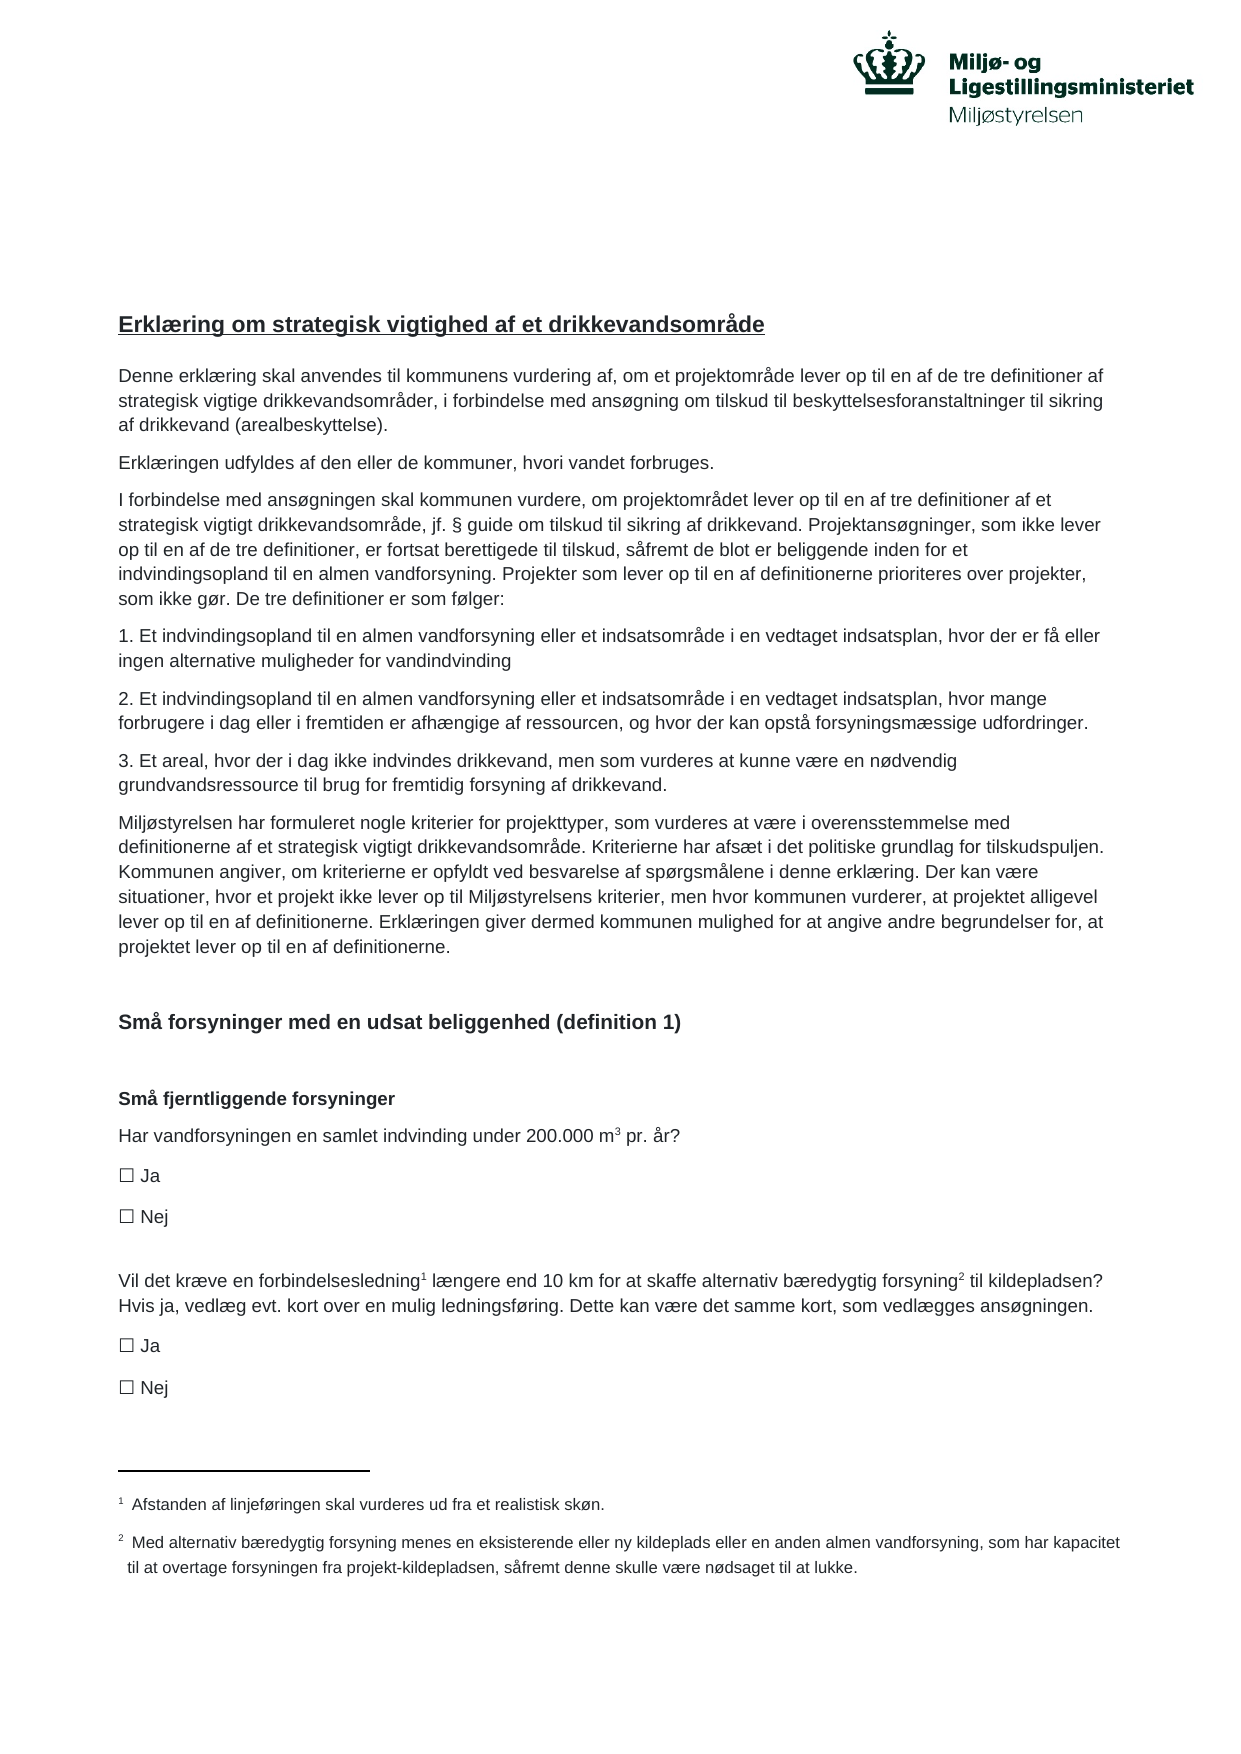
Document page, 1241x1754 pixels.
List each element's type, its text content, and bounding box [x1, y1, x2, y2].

text Små forsyninger med en udsat beliggenhed (definition 1) [118, 1010, 1122, 1034]
text Erklæringen udfyldes af den eller de kommuner, hvori vandet forbruges. [118, 452, 1122, 473]
text Nej [118, 1204, 1122, 1229]
text 1. Et indvindingsopland til en almen vandforsyning eller et indsatsområde i en vedtaget indsatsplan, hvor der er få eller ingen alternative muligheder for vandindvinding [118, 625, 1122, 672]
text Nej [118, 1374, 1122, 1400]
text Vil det kræve en forbindelsesledning længere end 10 km for at skaffe alternativ bæredygtig forsyning til kildepladsen? Hvis ja, vedlæg evt. kort over en mulig ledningsføring. Dette kan være det samme kort, som vedlægges ansøgningen. [118, 1246, 1122, 1317]
text Har vandforsyningen en samlet indvinding under 200.000 m3 pr. år? [118, 1125, 1122, 1146]
text Miljøstyrelsen har formuleret nogle kriterier for projekttyper, som vurderes at være i overensstemmelse med definitionerne af et strategisk vigtigt drikkevandsområde. Kriterierne har afsæt i det politiske grundlag for tilskudspuljen. Kommunen angiver, om kriterierne er opfyldt ved besvarelse af spørgsmålene i denne erklæring. Der kan være situationer, hvor et projekt ikke lever op til Miljøstyrelsens kriterier, men hvor kommunen vurderer, at projektet alligevel lever op til en af definitionerne. Erklæringen giver dermed kommunen mulighed for at angive andre begrundelser for, at projektet lever op til en af definitionerne. [118, 812, 1122, 957]
text 3. Et areal, hvor der i dag ikke indvindes drikkevand, men som vurderes at kunne være en nødvendig grundvandsressource til brug for fremtidig forsyning af drikkevand. [118, 749, 1122, 796]
text Denne erklæring skal anvendes til kommunens vurdering af, om et projektområde lever op til en af de tre definitioner af strategisk vigtige drikkevandsområder, i forbindelse med ansøgning om tilskud til beskyttelsesforanstaltninger til sikring af drikkevand (arealbeskyttelse). [118, 365, 1122, 436]
text I forbindelse med ansøgningen skal kommunen vurdere, om projektområdet lever op til en af tre definitioner af et strategisk vigtigt drikkevandsområde, jf. § guide om tilskud til sikring af drikkevand. Projektansøgninger, som ikke lever op til en af de tre definitioner, er fortsat berettigede til tilskud, såfremt de blot er beliggende inden for et indvindingsopland til en almen vandforsyning. Projekter som lever op til en af definitionerne prioriteres over projekter, som ikke gør. De tre definitioner er som følger: [118, 489, 1122, 609]
subtitle Erklæring om strategisk vigtighed af et drikkevandsområde [118, 306, 1122, 338]
text Ja [118, 1332, 1122, 1358]
picture [853, 30, 1230, 169]
text Små fjerntliggende forsyninger [118, 1087, 1122, 1109]
text Ja [118, 1162, 1122, 1187]
text 2. Et indvindingsopland til en almen vandforsyning eller et indsatsområde i en vedtaget indsatsplan, hvor mange forbrugere i dag eller i fremtiden er afhængige af ressourcen, og hvor der kan opstå forsyningsmæssige udfordringer. [118, 687, 1122, 734]
